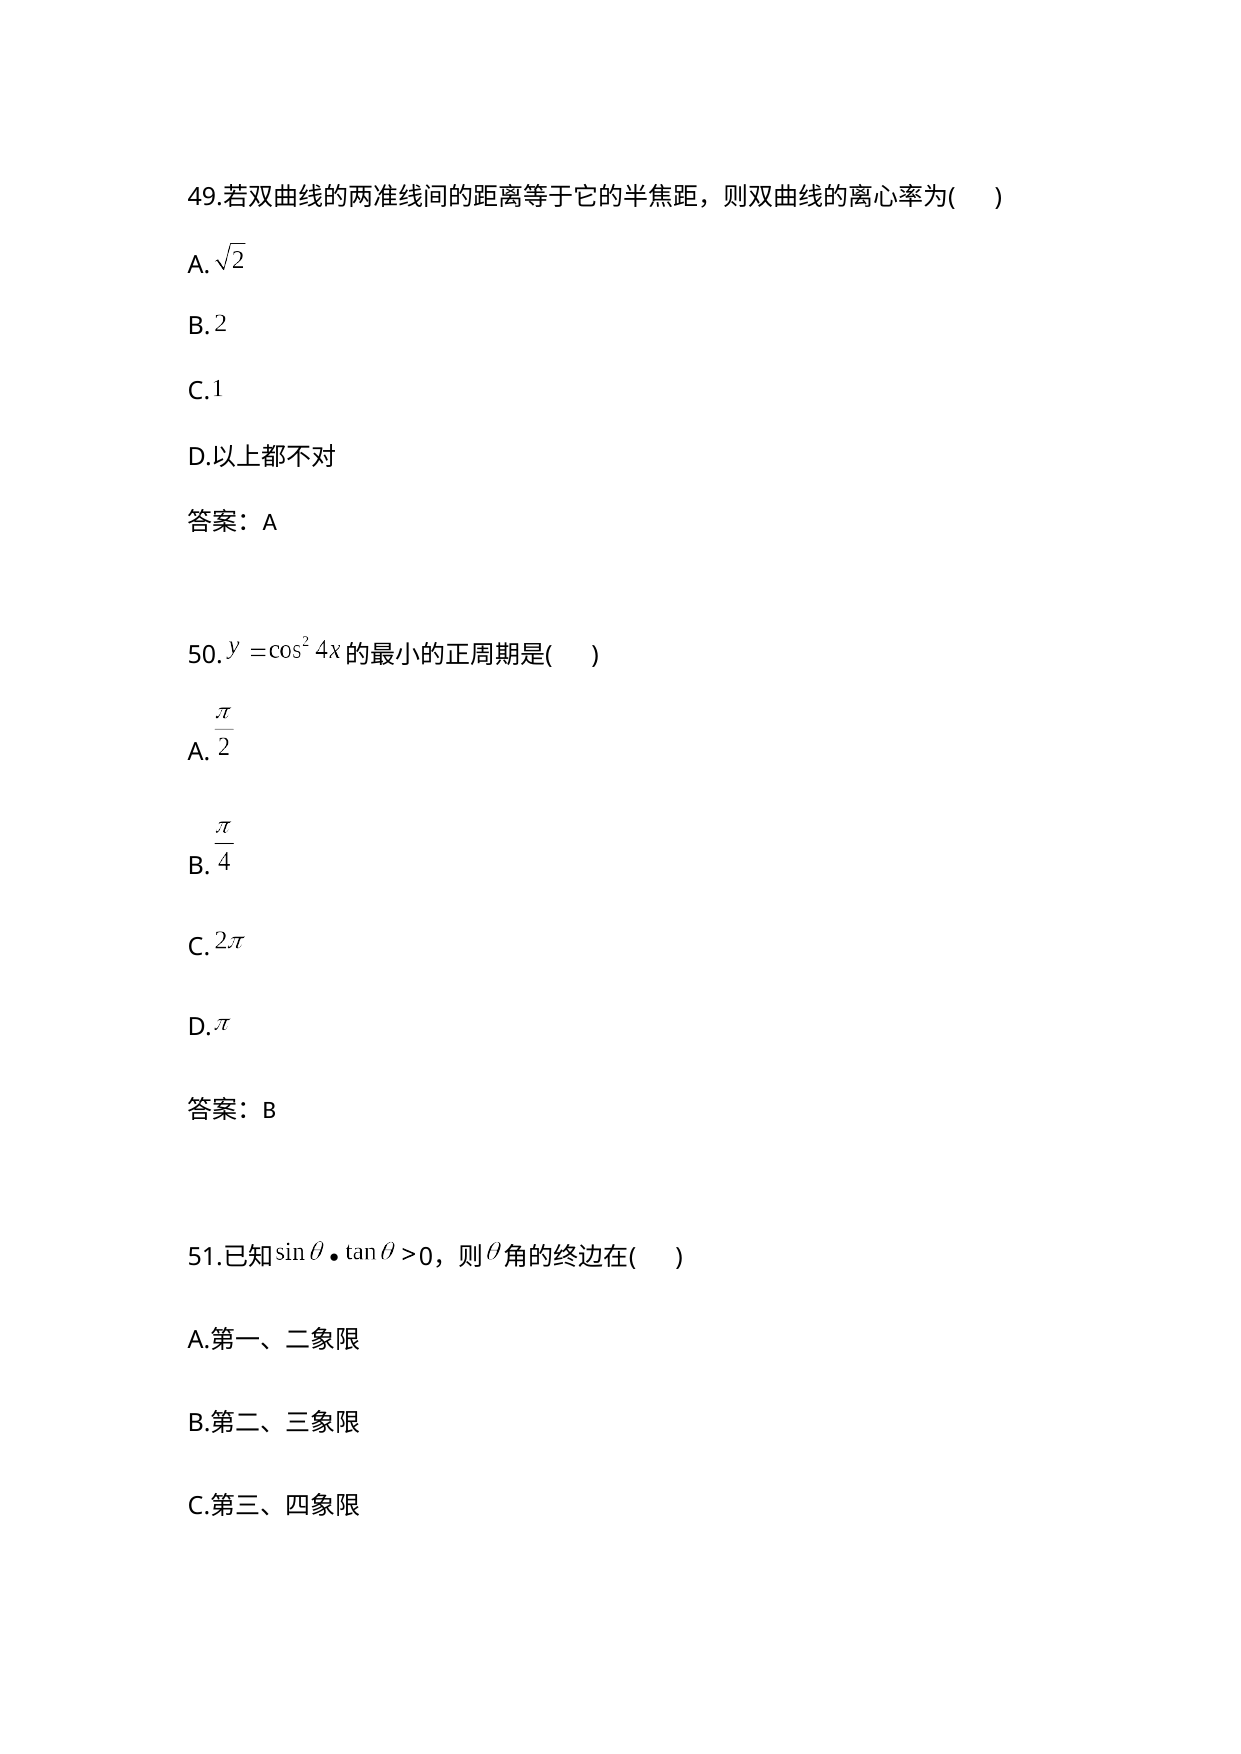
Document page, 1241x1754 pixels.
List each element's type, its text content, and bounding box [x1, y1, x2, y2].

text A. [187, 682, 1053, 779]
text A. [187, 227, 1053, 292]
text C. [187, 357, 1053, 422]
text B. [187, 292, 1053, 357]
text 答案：A [187, 487, 1053, 552]
text B. [187, 796, 1053, 894]
text 51.已知∙0，则角的终边在( ) [187, 1222, 1053, 1287]
text A.第一、二象限 [187, 1305, 1053, 1370]
text C. [187, 911, 1053, 976]
text C.第三、四象限 [187, 1471, 1053, 1536]
text 49.若双曲线的两准线间的距离等于它的半焦距，则双曲线的离心率为( ) [187, 162, 1053, 227]
text 50.的最小的正周期是( ) [187, 617, 1053, 682]
text 答案：B [187, 1075, 1053, 1140]
text B.第二、三象限 [187, 1388, 1053, 1453]
text D. [187, 993, 1053, 1058]
text D.以上都不对 [187, 422, 1053, 487]
